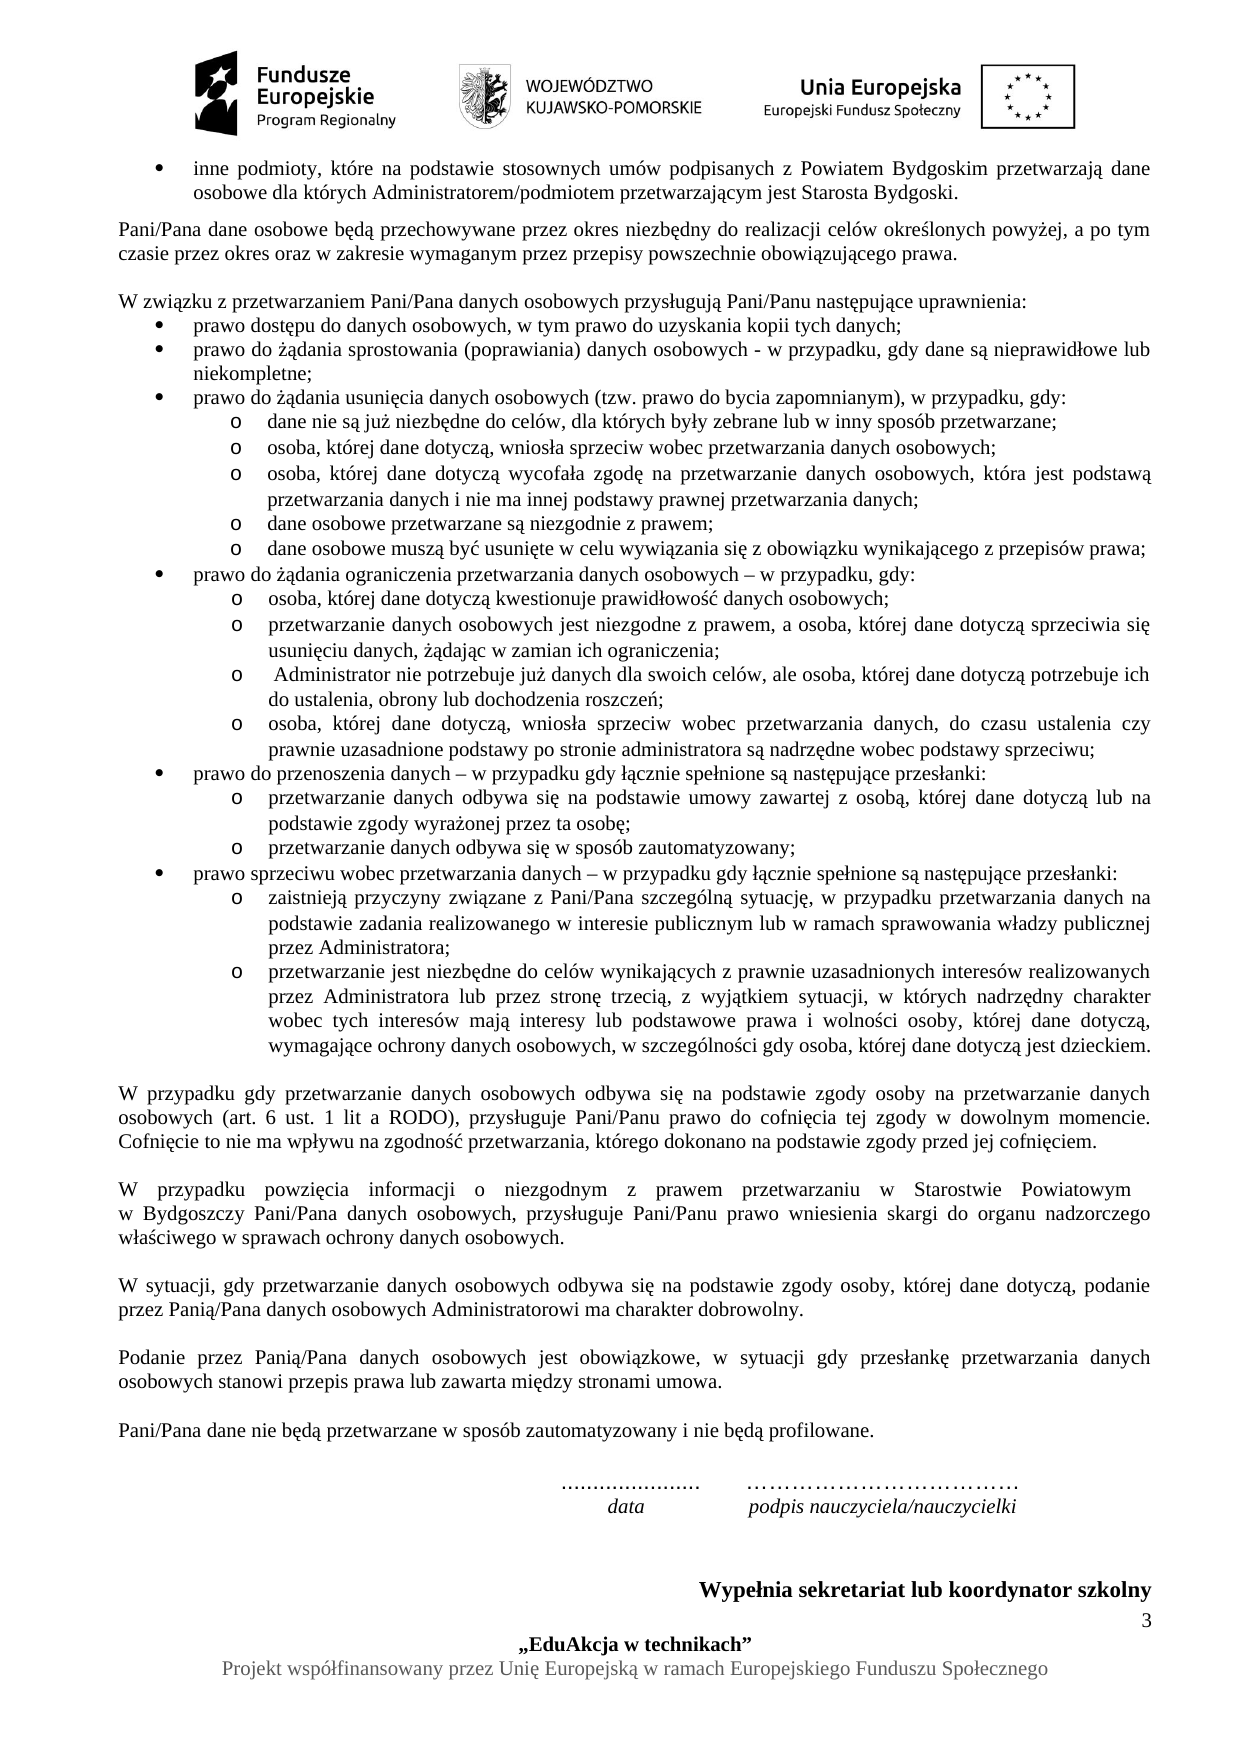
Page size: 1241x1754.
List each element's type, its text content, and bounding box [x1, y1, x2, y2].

list prawo do żądania ograniczenia przetwarzania danych osobowych – w przypadku, gdy: [156, 562, 1152, 586]
text Pani/Pana dane nie będą przetwarzane w sposób zautomatyzowany i nie będą profilowane. [118, 1417, 1152, 1442]
list osoba, której dane dotyczą, wniosła sprzeciw wobec przetwarzania danych, do czasu ustalenia czy prawnie uzasadnione podstawy po stronie administratora są nadrzędne wobec podstawy sprzeciwu; [231, 711, 1152, 761]
list inne podmioty, które na podstawie stosownych umów podpisanych z Powiatem Bydgoskim przetwarzają dane osobowe dla których Administratorem/podmiotem przetwarzającym jest Starosta Bydgoski. [156, 156, 1152, 204]
list osoba, której dane dotyczą wycofała zgodę na przetwarzanie danych osobowych, która jest podstawą przetwarzania danych i nie ma innej podstawy prawnej przetwarzania danych; [229, 461, 1152, 511]
text W związku z przetwarzaniem Pani/Pana danych osobowych przysługują Pani/Panu następujące uprawnienia: [118, 289, 1152, 313]
text W przypadku gdy przetwarzanie danych osobowych odbywa się na podstawie zgody osoby na przetwarzanie danych osobowych (art. 6 ust. 1 lit a RODO), przysługuje Pani/Panu prawo do cofnięcia tej zgody w dowolnym momencie. Cofnięcie to nie ma wpływu na zgodność przetwarzania, którego dokonano na podstawie zgody przed jej cofnięciem. [118, 1081, 1152, 1153]
text W przypadku powzięcia informacji o niezgodnym z prawem przetwarzaniu w Starostwie Powiatowym w Bydgoszczy Pani/Pana danych osobowych, przysługuje Pani/Panu prawo wniesienia skargi do organu nadzorczego właściwego w sprawach ochrony danych osobowych. [118, 1177, 1152, 1249]
text ...................... ……………………………… [118, 1468, 1152, 1494]
list Administrator nie potrzebuje już danych dla swoich celów, ale osoba, której dane dotyczą potrzebuje ich do ustalenia, obrony lub dochodzenia roszczeń; [231, 662, 1152, 711]
text Podanie przez Panią/Pana danych osobowych jest obowiązkowe, w sytuacji gdy przesłankę przetwarzania danych osobowych stanowi przepis prawa lub zawarta między stronami umowa. [118, 1345, 1152, 1393]
list dane osobowe przetwarzane są niezgodnie z prawem; [229, 511, 1152, 536]
list prawo do żądania sprostowania (poprawiania) danych osobowych - w przypadku, gdy dane są nieprawidłowe lub niekompletne; [156, 337, 1152, 385]
list osoba, której dane dotyczą kwestionuje prawidłowość danych osobowych; [231, 586, 1152, 612]
list prawo dostępu do danych osobowych, w tym prawo do uzyskania kopii tych danych; [156, 313, 1152, 337]
list prawo do żądania usunięcia danych osobowych (tzw. prawo do bycia zapomnianym), w przypadku, gdy: [156, 385, 1152, 409]
text Pani/Pana dane osobowe będą przechowywane przez okres niezbędny do realizacji celów określonych powyżej, a po tym czasie przez okres oraz w zakresie wymaganym przez przepisy powszechnie obowiązującego prawa. [118, 217, 1152, 265]
list osoba, której dane dotyczą, wniosła sprzeciw wobec przetwarzania danych osobowych; [229, 435, 1152, 461]
list przetwarzanie danych odbywa się na podstawie umowy zawartej z osobą, której dane dotyczą lub na podstawie zgody wyrażonej przez ta osobę; [231, 785, 1152, 835]
list prawo sprzeciwu wobec przetwarzania danych – w przypadku gdy łącznie spełnione są następujące przesłanki: [156, 861, 1152, 885]
picture [174, 29, 1096, 157]
list dane osobowe muszą być usunięte w celu wywiązania się z obowiązku wynikającego z przepisów prawa; [229, 536, 1152, 562]
list przetwarzanie danych odbywa się w sposób zautomatyzowany; [231, 835, 1152, 861]
text Wypełnia sekretariat lub koordynator szkolny [118, 1576, 1152, 1602]
text data podpis nauczyciela/nauczycielki [118, 1494, 1152, 1518]
list zaistnieją przyczyny związane z Pani/Pana szczególną sytuację, w przypadku przetwarzania danych na podstawie zadania realizowanego w interesie publicznym lub w ramach sprawowania władzy publicznej przez Administratora; [231, 885, 1152, 959]
list dane nie są już niezbędne do celów, dla których były zebrane lub w inny sposób przetwarzane; [229, 409, 1152, 435]
text W sytuacji, gdy przetwarzanie danych osobowych odbywa się na podstawie zgody osoby, której dane dotyczą, podanie przez Panią/Pana danych osobowych Administratorowi ma charakter dobrowolny. [118, 1273, 1152, 1321]
list przetwarzanie jest niezbędne do celów wynikających z prawnie uzasadnionych interesów realizowanych przez Administratora lub przez stronę trzecią, z wyjątkiem sytuacji, w których nadrzędny charakter wobec tych interesów mają interesy lub podstawowe prawa i wolności osoby, której dane dotyczą, wymagające ochrony danych osobowych, w szczególności gdy osoba, której dane dotyczą jest dzieckiem. [231, 959, 1152, 1057]
list przetwarzanie danych osobowych jest niezgodne z prawem, a osoba, której dane dotyczą sprzeciwia się usunięciu danych, żądając w zamian ich ograniczenia; [231, 612, 1152, 662]
list prawo do przenoszenia danych – w przypadku gdy łącznie spełnione są następujące przesłanki: [156, 761, 1152, 785]
